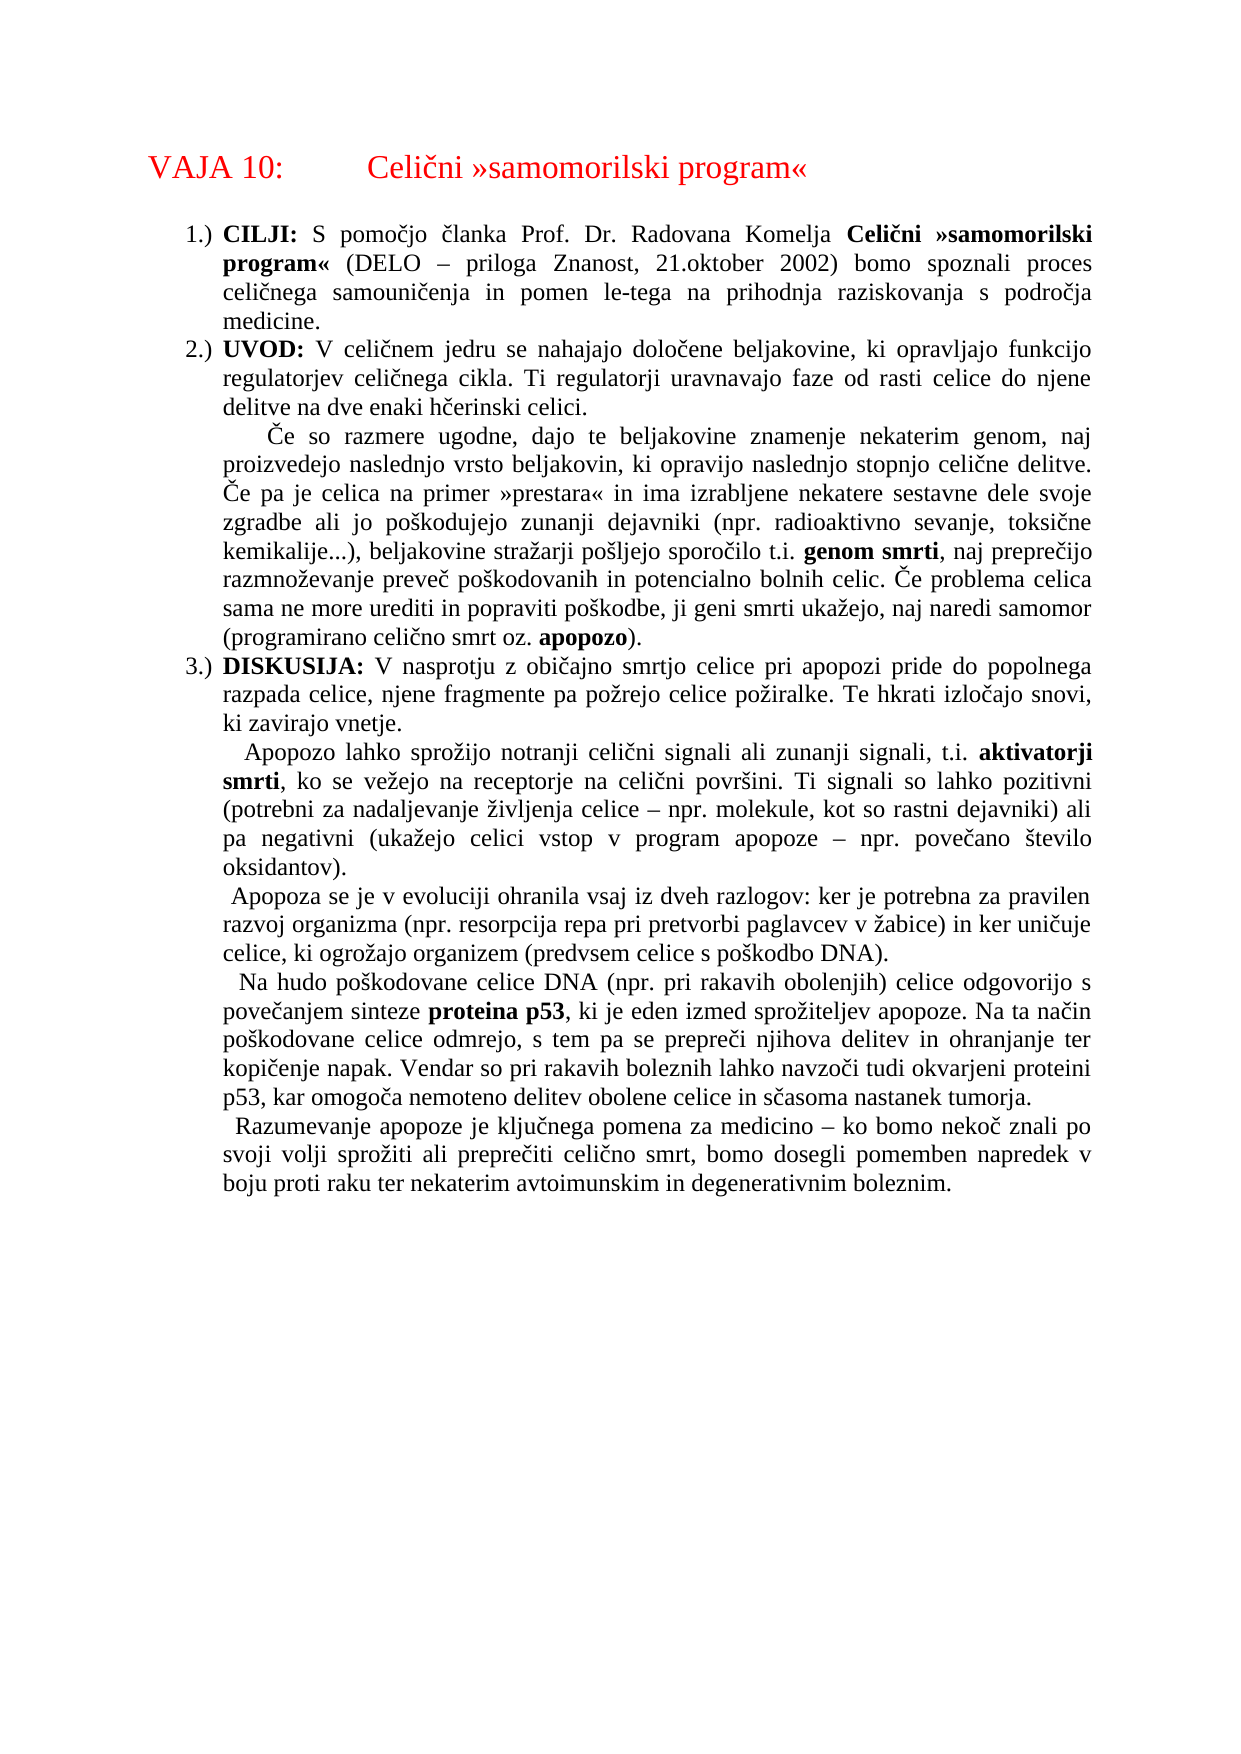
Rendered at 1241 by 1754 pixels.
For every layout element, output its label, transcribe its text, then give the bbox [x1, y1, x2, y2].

text Apopoza se je v evoluciji ohranila vsaj iz dveh razlogov: ker je potrebna za pravilen razvoj organizma (npr. resorpcija repa pri pretvorbi paglavcev v žabice) in ker uničuje celice, ki ogrožajo organizem (predvsem celice s poškodbo DNA). [185, 881, 1092, 967]
subtitle VAJA 10: Celični »samomorilski program« [148, 148, 1092, 186]
text Apopozo lahko sprožijo notranji celični signali ali zunanji signali, t.i. aktivatorji smrti, ko se vežejo na receptorje na celični površini. Ti signali so lahko pozitivni (potrebni za nadaljevanje življenja celice – npr. molekule, kot so rastni dejavniki) ali pa negativni (ukažejo celici vstop v program apopoze – npr. povečano število oksidantov). [185, 737, 1092, 881]
list CILJI: S pomočjo članka Prof. Dr. Radovana Komelja Celični »samomorilski program« (DELO – priloga Znanost, 21.oktober 2002) bomo spoznali proces celičnega samouničenja in pomen le-tega na prihodnja raziskovanja s področja medicine. [185, 219, 1092, 334]
list DISKUSIJA: V nasprotju z običajno smrtjo celice pri apopozi pride do popolnega razpada celice, njene fragmente pa požrejo celice požiralke. Te hkrati izločajo snovi, ki zavirajo vnetje. [185, 651, 1092, 737]
text Razumevanje apopoze je ključnega pomena za medicino – ko bomo nekoč znali po svoji volji sprožiti ali preprečiti celično smrt, bomo dosegli pomemben napredek v boju proti raku ter nekaterim avtoimunskim in degenerativnim boleznim. [185, 1111, 1092, 1197]
list UVOD: V celičnem jedru se nahajajo določene beljakovine, ki opravljajo funkcijo regulatorjev celičnega cikla. Ti regulatorji uravnavajo faze od rasti celice do njene delitve na dve enaki hčerinski celici. [185, 334, 1092, 421]
text Če so razmere ugodne, dajo te beljakovine znamenje nekaterim genom, naj proizvedejo naslednjo vrsto beljakovin, ki opravijo naslednjo stopnjo celične delitve. Če pa je celica na primer »prestara« in ima izrabljene nekatere sestavne dele svoje zgradbe ali jo poškodujejo zunanji dejavniki (npr. radioaktivno sevanje, toksične kemikalije...), beljakovine stražarji pošljejo sporočilo t.i. genom smrti, naj preprečijo razmnoževanje preveč poškodovanih in potencialno bolnih celic. Če problema celica sama ne more urediti in popraviti poškodbe, ji geni smrti ukažejo, naj naredi samomor (programirano celično smrt oz. apopozo). [185, 421, 1092, 651]
text Na hudo poškodovane celice DNA (npr. pri rakavih obolenjih) celice odgovorijo s povečanjem sinteze proteina p53, ki je eden izmed sprožiteljev apopoze. Na ta način poškodovane celice odmrejo, s tem pa se prepreči njihova delitev in ohranjanje ter kopičenje napak. Vendar so pri rakavih boleznih lahko navzoči tudi okvarjeni proteini p53, kar omogoča nemoteno delitev obolene celice in sčasoma nastanek tumorja. [185, 967, 1092, 1111]
